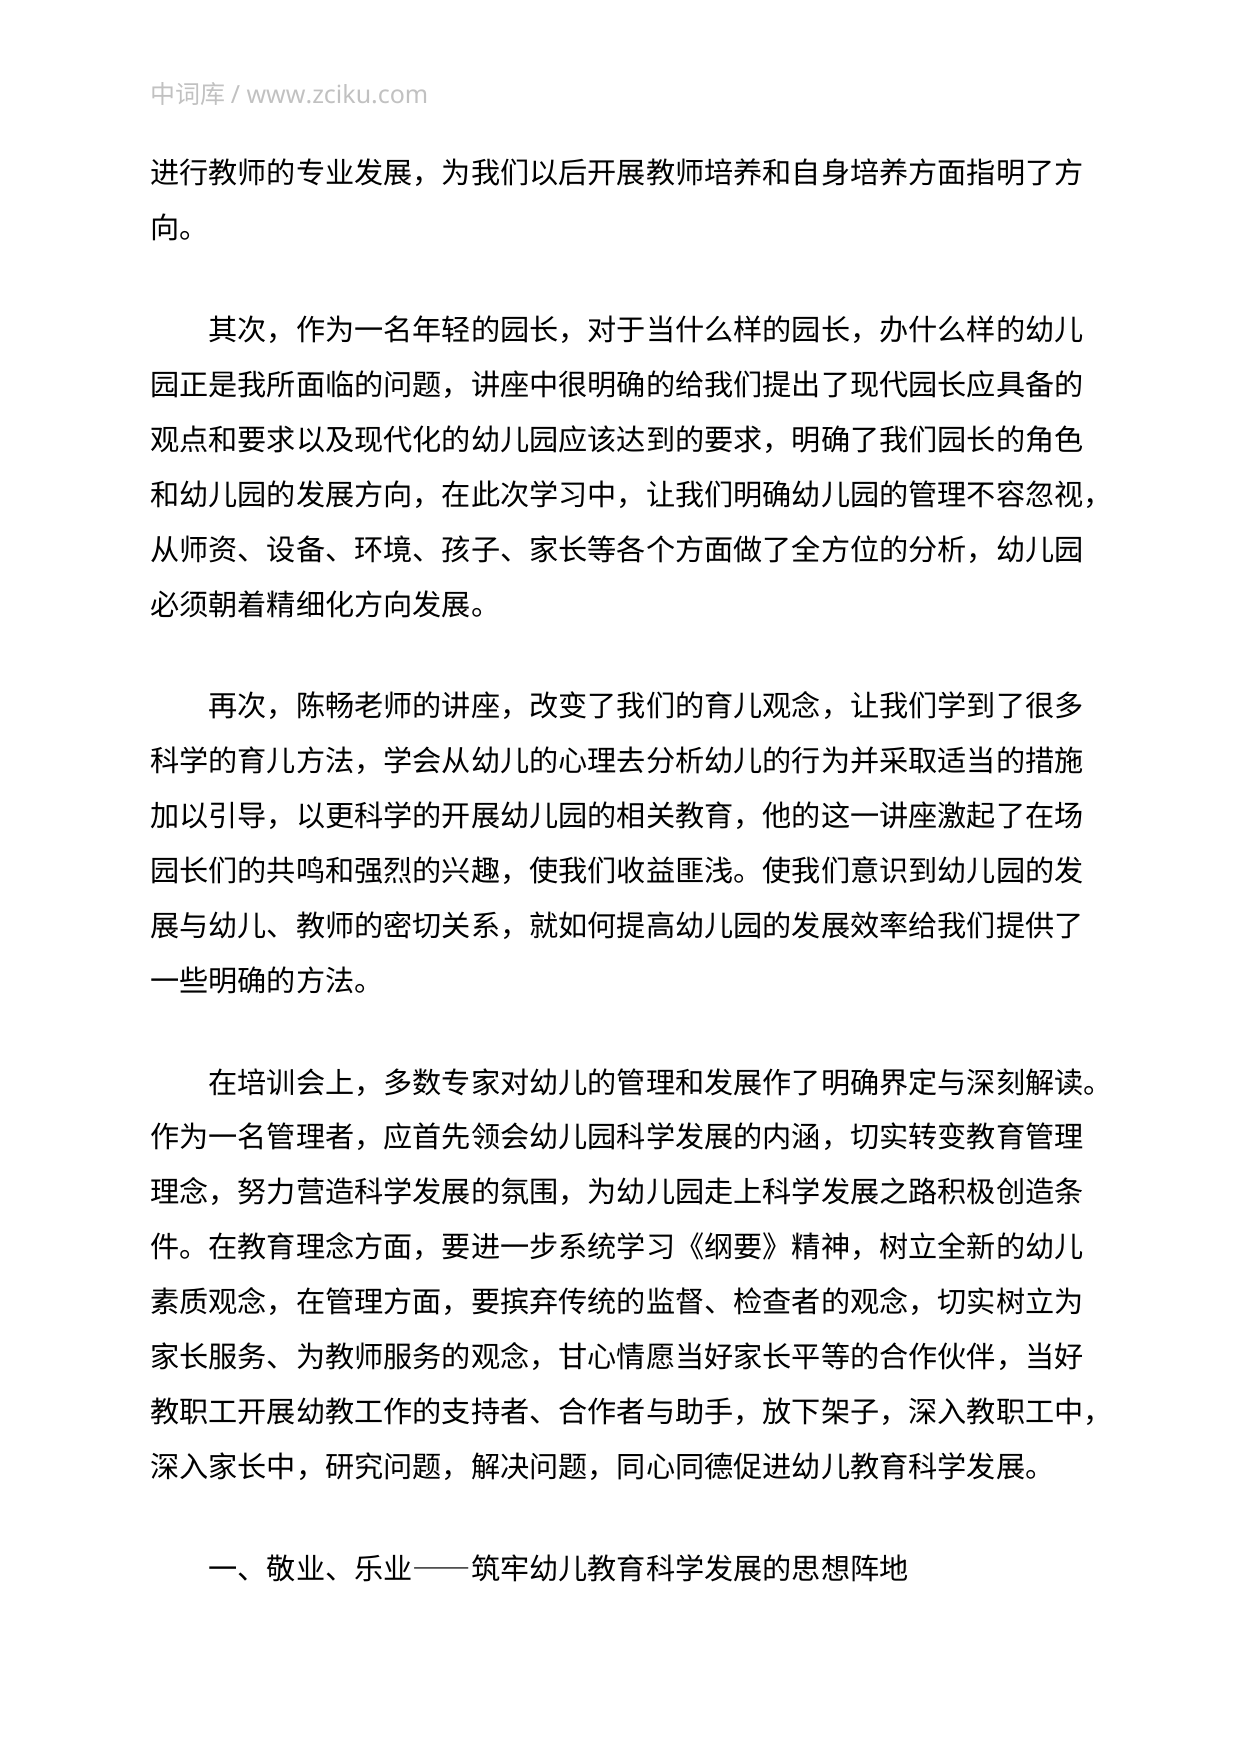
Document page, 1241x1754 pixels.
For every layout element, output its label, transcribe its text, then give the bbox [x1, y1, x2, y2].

text 其次，作为一名年轻的园长，对于当什么样的园长，办什么样的幼儿园正是我所面临的问题，讲座中很明确的给我们提出了现代园长应具备的观点和要求以及现代化的幼儿园应该达到的要求，明确了我们园长的角色和幼儿园的发展方向，在此次学习中，让我们明确幼儿园的管理不容忽视，从师资、设备、环境、孩子、家长等各个方面做了全方位的分析，幼儿园必须朝着精细化方向发展。 [150, 307, 1090, 623]
text 在培训会上，多数专家对幼儿的管理和发展作了明确界定与深刻解读。作为一名管理者，应首先领会幼儿园科学发展的内涵，切实转变教育管理理念，努力营造科学发展的氛围，为幼儿园走上科学发展之路积极创造条件。在教育理念方面，要进一步系统学习《纲要》精神，树立全新的幼儿素质观念，在管理方面，要摈弃传统的监督、检查者的观念，切实树立为家长服务、为教师服务的观念，甘心情愿当好家长平等的合作伙伴，当好教职工开展幼教工作的支持者、合作者与助手，放下架子，深入教职工中，深入家长中，研究问题，解决问题，同心同德促进幼儿教育科学发展。 [150, 1059, 1090, 1486]
text 一、敬业、乐业——筑牢幼儿教育科学发展的思想阵地 [150, 1545, 1090, 1587]
text 再次，陈畅老师的讲座，改变了我们的育儿观念，让我们学到了很多科学的育儿方法，学会从幼儿的心理去分析幼儿的行为并采取适当的措施加以引导，以更科学的开展幼儿园的相关教育，他的这一讲座激起了在场园长们的共鸣和强烈的兴趣，使我们收益匪浅。使我们意识到幼儿园的发展与幼儿、教师的密切关系，就如何提高幼儿园的发展效率给我们提供了一些明确的方法。 [150, 683, 1090, 1000]
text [150, 150, 1090, 247]
